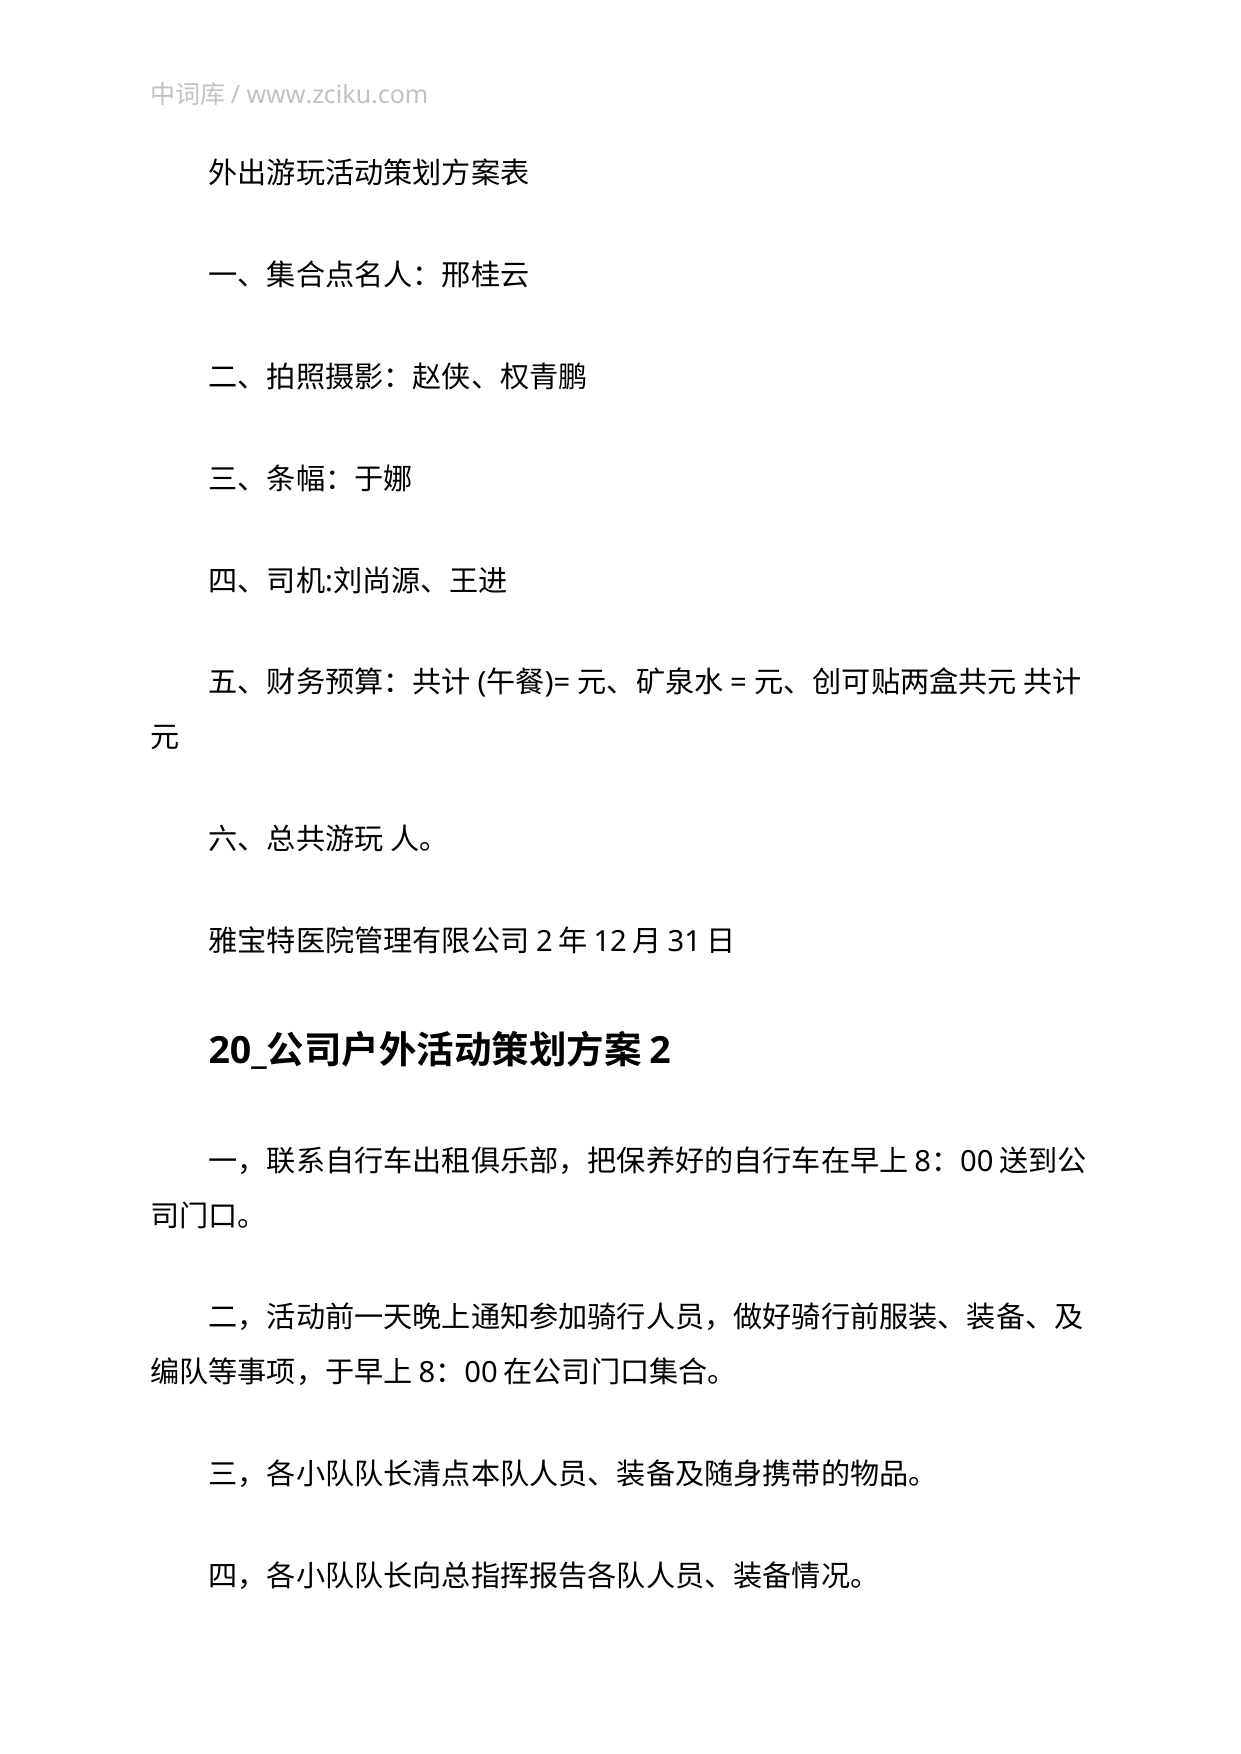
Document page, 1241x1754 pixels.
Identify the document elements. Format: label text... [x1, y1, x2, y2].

text 四，各小队队长向总指挥报告各队人员、装备情况。 [150, 1553, 1090, 1595]
text 六、总共游玩 人。 [150, 816, 1090, 858]
text 一、集合点名人：邢桂云 [150, 252, 1090, 294]
text 四、司机:刘尚源、王进 [150, 557, 1090, 599]
text 三、条幅：于娜 [150, 455, 1090, 498]
text 20_公司户外活动策划方案2 [150, 1019, 1090, 1074]
text 五、财务预算：共计 (午餐)= 元、矿泉水 = 元、创可贴两盒共元 共计 元 [150, 659, 1090, 756]
text 三，各小队队长清点本队人员、装备及随身携带的物品。 [150, 1451, 1090, 1493]
text 二，活动前一天晚上通知参加骑行人员，做好骑行前服装、装备、及编队等事项，于早上8：00在公司门口集合。 [150, 1294, 1090, 1391]
text 外出游玩活动策划方案表 [150, 150, 1090, 192]
text 二、拍照摄影：赵侠、权青鹏 [150, 353, 1090, 396]
text 一，联系自行车出租俱乐部，把保养好的自行车在早上8：00送到公司门口。 [150, 1137, 1090, 1234]
text 雅宝特医院管理有限公司 2年12月31日 [150, 918, 1090, 960]
